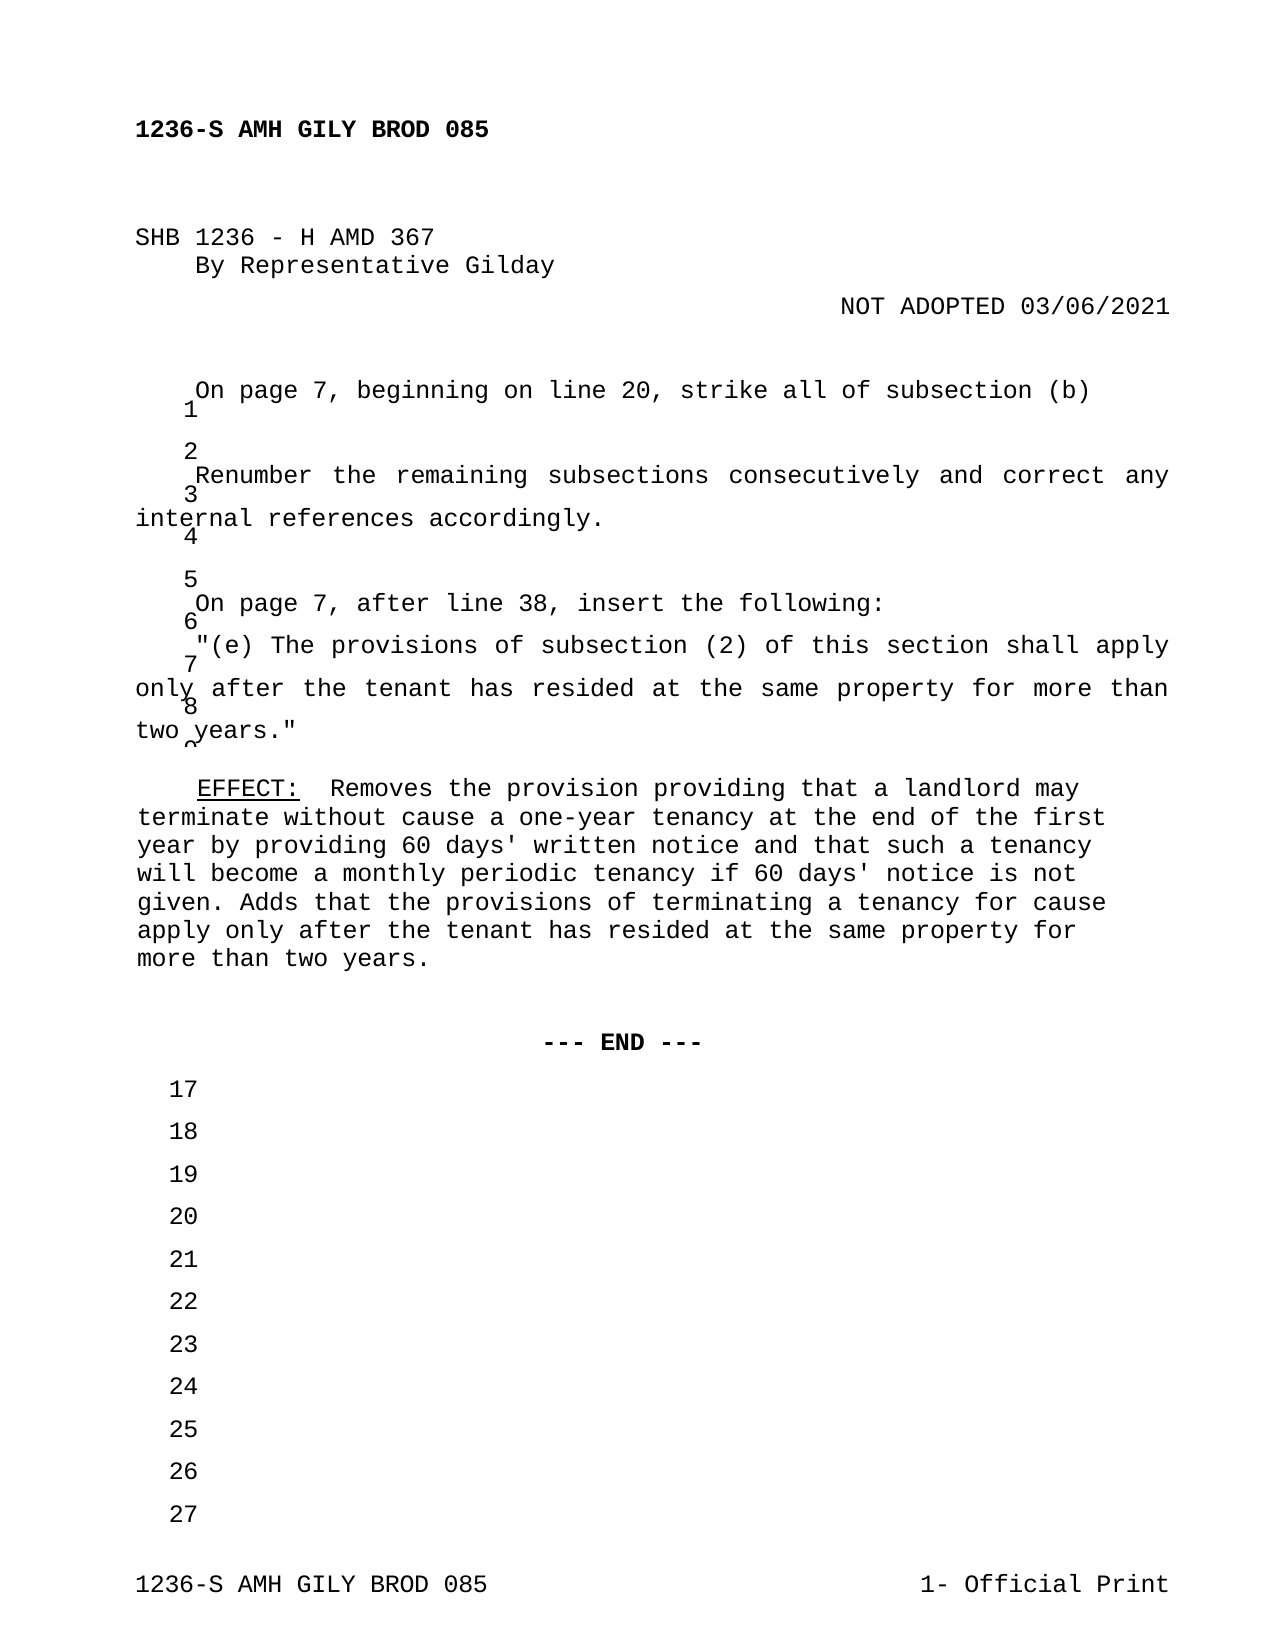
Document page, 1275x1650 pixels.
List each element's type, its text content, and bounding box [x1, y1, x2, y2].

text Renumber the remaining subsections consecutively and correct any internal references accordingly. [135, 450, 1170, 535]
text --- END --- [75, 1017, 1170, 1059]
text "(e) The provisions of subsection (2) of this section shall apply only after the tenant has resided at the same property for more than two years." [135, 620, 1170, 747]
text - [135, 224, 1170, 252]
text On page 7, after line 38, insert the following: [135, 577, 1170, 620]
text On page 7, beginning on line 20, strike all of subsection (b) [135, 365, 1170, 407]
